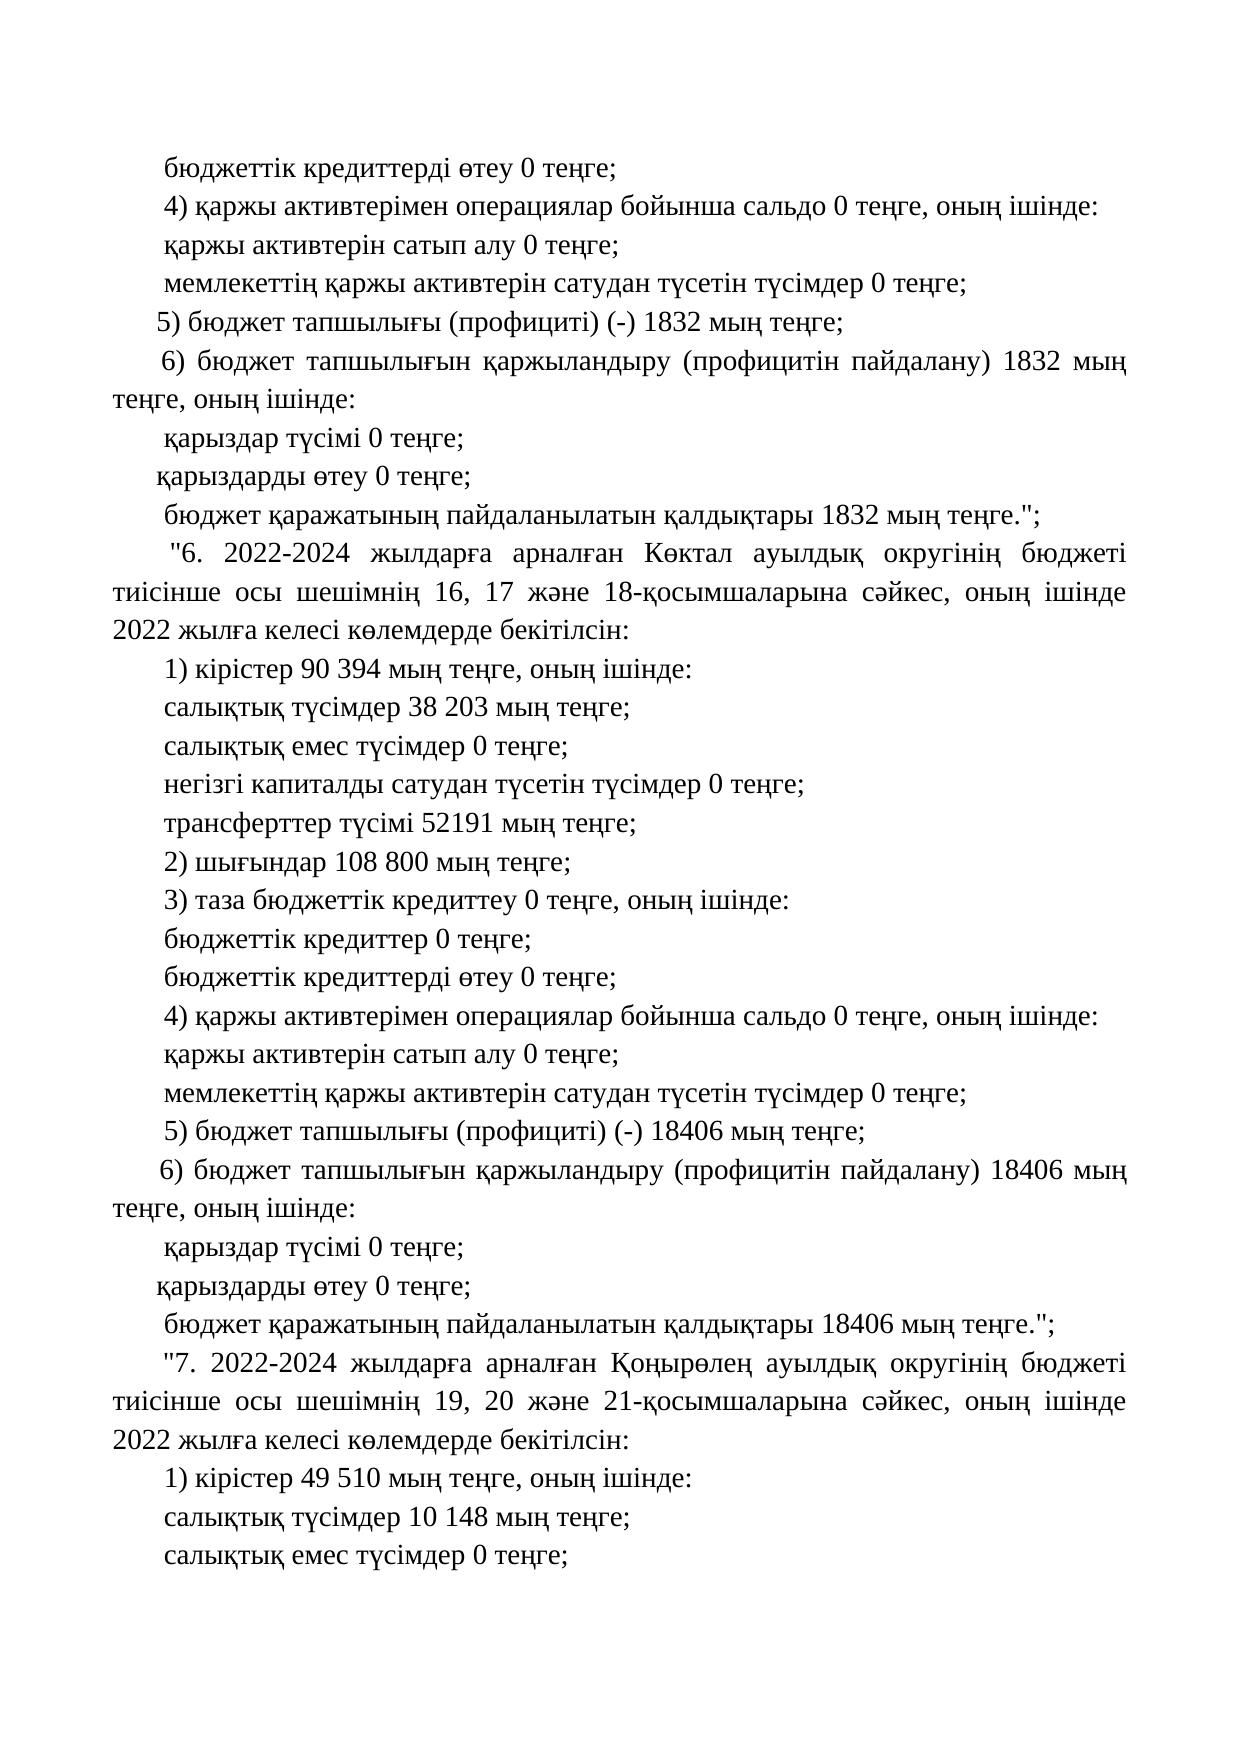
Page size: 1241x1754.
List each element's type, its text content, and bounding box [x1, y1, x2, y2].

text 6) бюджет тапшылығын қаржыландыру (профицитін пайдалану) 1832 мың теңге, оның ішінде: [112, 343, 1128, 415]
text 4) қаржы активтерімен операциялар бойынша сальдо 0 теңге, оның ішінде: [112, 188, 1128, 222]
text 6) бюджет тапшылығын қаржыландыру (профицитін пайдалану) 18406 мың теңге, оның ішінде: [112, 1152, 1128, 1224]
text мемлекеттің қаржы активтерін сатудан түсетін түсімдер 0 теңге; [112, 266, 1128, 299]
text қаржы активтерін сатып алу 0 теңге; [112, 1036, 1128, 1070]
text 4) қаржы активтерімен операциялар бойынша сальдо 0 теңге, оның ішінде: [112, 998, 1128, 1031]
text салықтық емес түсімдер 0 теңге; [112, 1537, 1128, 1571]
text 1) кірістер 49 510 мың теңге, оның ішінде: [112, 1460, 1128, 1494]
text қарыздар түсімі 0 теңге; [112, 1229, 1128, 1263]
text салықтық емес түсімдер 0 теңге; [112, 728, 1128, 762]
text қаржы активтерін сатып алу 0 теңге; [112, 227, 1128, 261]
text мемлекеттің қаржы активтерін сатудан түсетін түсімдер 0 теңге; [112, 1075, 1128, 1108]
text 5) бюджет тапшылығы (профициті) (-) 1832 мың теңге; [112, 304, 1128, 338]
text қарыздарды өтеу 0 теңге; [112, 1268, 1128, 1301]
text бюджеттік кредиттер 0 теңге; [112, 921, 1128, 954]
text салықтық түсімдер 10 148 мың теңге; [112, 1499, 1128, 1532]
text 3) таза бюджеттік кредиттеу 0 теңге, оның ішінде: [112, 882, 1128, 916]
text 2) шығындар 108 800 мың теңге; [112, 844, 1128, 877]
text 1) кірістер 90 394 мың теңге, оның ішінде: [112, 651, 1128, 684]
text негізгі капиталды сатудан түсетін түсімдер 0 теңге; [112, 767, 1128, 800]
text салықтық түсімдер 38 203 мың теңге; [112, 689, 1128, 723]
text бюджет қаражатының пайдаланылатын қалдықтары 1832 мың теңге."; [112, 497, 1128, 530]
text трансферттер түсімі 52191 мың теңге; [112, 805, 1128, 839]
text "6. 2022-2024 жылдарға арналған Көктал ауылдық округінің бюджеті тиісінше осы шешімнің 16, 17 және 18-қосымшаларына сәйкес, оның ішінде 2022 жылға келесі көлемдерде бекітілсін: [112, 535, 1128, 646]
text 5) бюджет тапшылығы (профициті) (-) 18406 мың теңге; [112, 1113, 1128, 1147]
text бюджеттік кредиттерді өтеу 0 теңге; [112, 150, 1128, 183]
text қарыздарды өтеу 0 теңге; [112, 458, 1128, 492]
text бюджет қаражатының пайдаланылатын қалдықтары 18406 мың теңге."; [112, 1306, 1128, 1340]
text бюджеттік кредиттерді өтеу 0 теңге; [112, 959, 1128, 993]
text "7. 2022-2024 жылдарға арналған Қоңырөлең ауылдық округінің бюджеті тиісінше осы шешімнің 19, 20 және 21-қосымшаларына сәйкес, оның ішінде 2022 жылға келесі көлемдерде бекітілсін: [112, 1345, 1128, 1455]
text қарыздар түсімі 0 теңге; [112, 420, 1128, 453]
